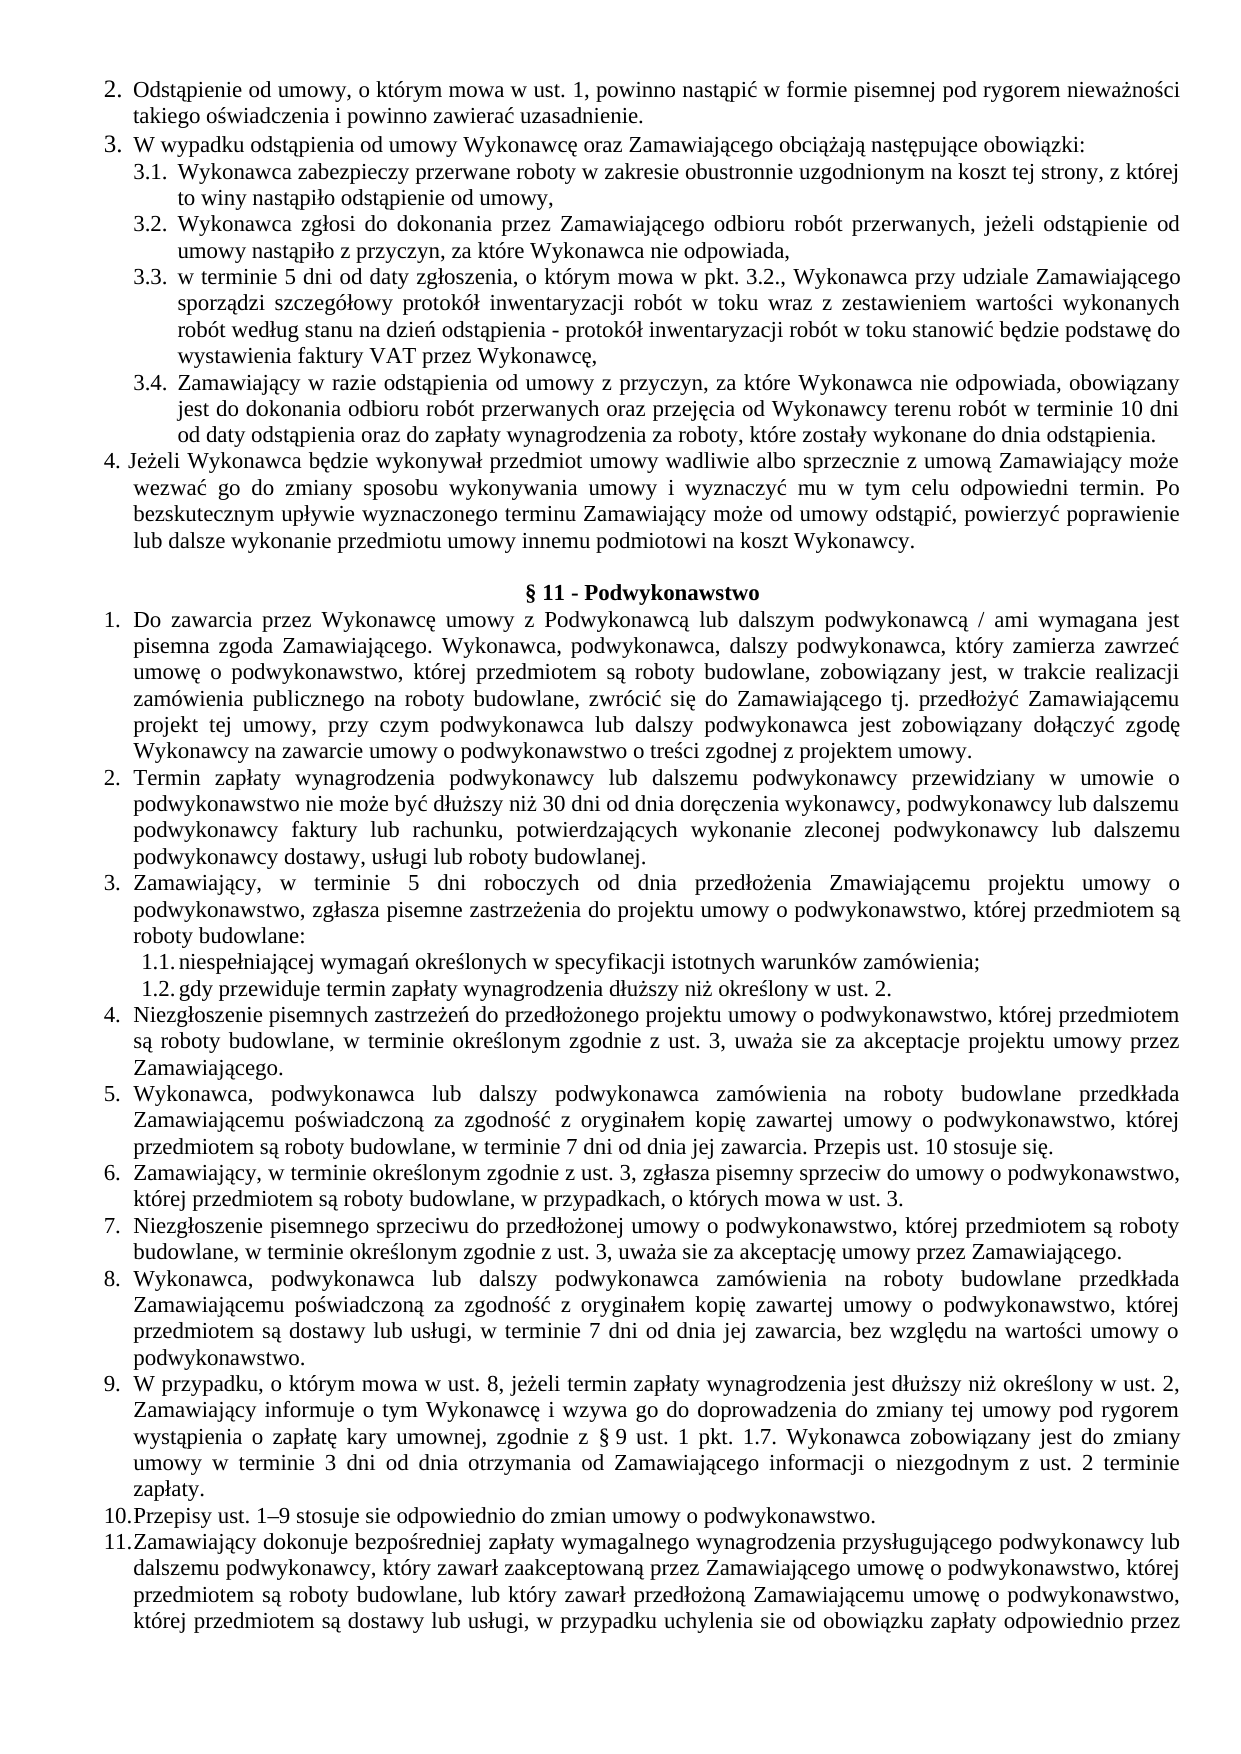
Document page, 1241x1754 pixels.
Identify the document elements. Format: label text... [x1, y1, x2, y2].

list niespełniającej wymagań określonych w specyfikacji istotnych warunków zamówienia; [141, 948, 1181, 975]
list Niezgłoszenie pisemnego sprzeciwu do przedłożonej umowy o podwykonawstwo, której przedmiotem są roboty budowlane, w terminie określonym zgodnie z ust. 3, uważa sie za akceptację umowy przez Zamawiającego. [103, 1212, 1181, 1264]
list Niezgłoszenie pisemnych zastrzeżeń do przedłożonego projektu umowy o podwykonawstwo, której przedmiotem są roboty budowlane, w terminie określonym zgodnie z ust. 3, uważa sie za akceptacje projektu umowy przez Zamawiającego. [103, 1001, 1181, 1080]
text 4. Jeżeli Wykonawca będzie wykonywał przedmiot umowy wadliwie albo sprzecznie z umową Zamawiający może wezwać go do zmiany sposobu wykonywania umowy i wyznaczyć mu w tym celu odpowiedni termin. Po bezskutecznym upływie wyznaczonego terminu Zamawiający może od umowy odstąpić, powierzyć poprawienie lub dalsze wykonanie przedmiotu umowy innemu podmiotowi na koszt Wykonawcy. [103, 448, 1181, 553]
list gdy przewiduje termin zapłaty wynagrodzenia dłuższy niż określony w ust. 2. [141, 975, 1181, 1001]
list Wykonawca, podwykonawca lub dalszy podwykonawca zamówienia na roboty budowlane przedkłada Zamawiającemu poświadczoną za zgodność z oryginałem kopię zawartej umowy o podwykonawstwo, której przedmiotem są dostawy lub usługi, w terminie 7 dni od dnia jej zawarcia, bez względu na wartości umowy o podwykonawstwo. [103, 1264, 1181, 1370]
list Zamawiający, w terminie 5 dni roboczych od dnia przedłożenia Zmawiającemu projektu umowy o podwykonawstwo, zgłasza pisemne zastrzeżenia do projektu umowy o podwykonawstwo, której przedmiotem są roboty budowlane: [103, 869, 1181, 948]
list Odstąpienie od umowy, o którym mowa w ust. 1, powinno nastąpić w formie pisemnej pod rygorem nieważności takiego oświadczenia i powinno zawierać uzasadnienie. [103, 74, 1181, 129]
list Wykonawca zgłosi do dokonania przez Zamawiającego odbioru robót przerwanych, jeżeli odstąpienie od umowy nastąpiło z przyczyn, za które Wykonawca nie odpowiada, [133, 210, 1181, 263]
list Zamawiający, w terminie określonym zgodnie z ust. 3, zgłasza pisemny sprzeciw do umowy o podwykonawstwo, której przedmiotem są roboty budowlane, w przypadkach, o których mowa w ust. 3. [103, 1159, 1181, 1212]
list W wypadku odstąpienia od umowy Wykonawcę oraz Zamawiającego obciążają następujące obowiązki: [103, 129, 1181, 158]
list Do zawarcia przez Wykonawcę umowy z Podwykonawcą lub dalszym podwykonawcą / ami wymagana jest pisemna zgoda Zamawiającego. Wykonawca, podwykonawca, dalszy podwykonawca, który zamierza zawrzeć umowę o podwykonawstwo, której przedmiotem są roboty budowlane, zobowiązany jest, w trakcie realizacji zamówienia publicznego na roboty budowlane, zwrócić się do Zamawiającego tj. przedłożyć Zamawiającemu projekt tej umowy, przy czym podwykonawca lub dalszy podwykonawca jest zobowiązany dołączyć zgodę Wykonawcy na zawarcie umowy o podwykonawstwo o treści zgodnej z projektem umowy. [103, 606, 1181, 764]
list Zamawiający w razie odstąpienia od umowy z przyczyn, za które Wykonawca nie odpowiada, obowiązany jest do dokonania odbioru robót przerwanych oraz przejęcia od Wykonawcy terenu robót w terminie 10 dni od daty odstąpienia oraz do zapłaty wynagrodzenia za roboty, które zostały wykonane do dnia odstąpienia. [133, 368, 1181, 448]
list Wykonawca zabezpieczy przerwane roboty w zakresie obustronnie uzgodnionym na koszt tej strony, z której to winy nastąpiło odstąpienie od umowy, [133, 158, 1181, 210]
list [103, 1528, 1181, 1633]
list W przypadku, o którym mowa w ust. 8, jeżeli termin zapłaty wynagrodzenia jest dłuższy niż określony w ust. 2, Zamawiający informuje o tym Wykonawcę i wzywa go do doprowadzenia do zmiany tej umowy pod rygorem wystąpienia o zapłatę kary umownej, zgodnie z § 9 ust. 1 pkt. 1.7. Wykonawca zobowiązany jest do zmiany umowy w terminie 3 dni od dnia otrzymania od Zamawiającego informacji o niezgodnym z ust. 2 terminie zapłaty. [103, 1370, 1181, 1502]
text § 11 - Podwykonawstwo [103, 579, 1181, 606]
list Przepisy ust. 1–9 stosuje sie odpowiednio do zmian umowy o podwykonawstwo. [103, 1502, 1181, 1528]
list Termin zapłaty wynagrodzenia podwykonawcy lub dalszemu podwykonawcy przewidziany w umowie o podwykonawstwo nie może być dłuższy niż 30 dni od dnia doręczenia wykonawcy, podwykonawcy lub dalszemu podwykonawcy faktury lub rachunku, potwierdzających wykonanie zleconej podwykonawcy lub dalszemu podwykonawcy dostawy, usługi lub roboty budowlanej. [103, 764, 1181, 869]
list w terminie 5 dni od daty zgłoszenia, o którym mowa w pkt. 3.2., Wykonawca przy udziale Zamawiającego sporządzi szczegółowy protokół inwentaryzacji robót w toku wraz z zestawieniem wartości wykonanych robót według stanu na dzień odstąpienia - protokół inwentaryzacji robót w toku stanowić będzie podstawę do wystawienia faktury VAT przez Wykonawcę, [133, 263, 1181, 368]
list Wykonawca, podwykonawca lub dalszy podwykonawca zamówienia na roboty budowlane przedkłada Zamawiającemu poświadczoną za zgodność z oryginałem kopię zawartej umowy o podwykonawstwo, której przedmiotem są roboty budowlane, w terminie 7 dni od dnia jej zawarcia. Przepis ust. 10 stosuje się. [103, 1080, 1181, 1159]
